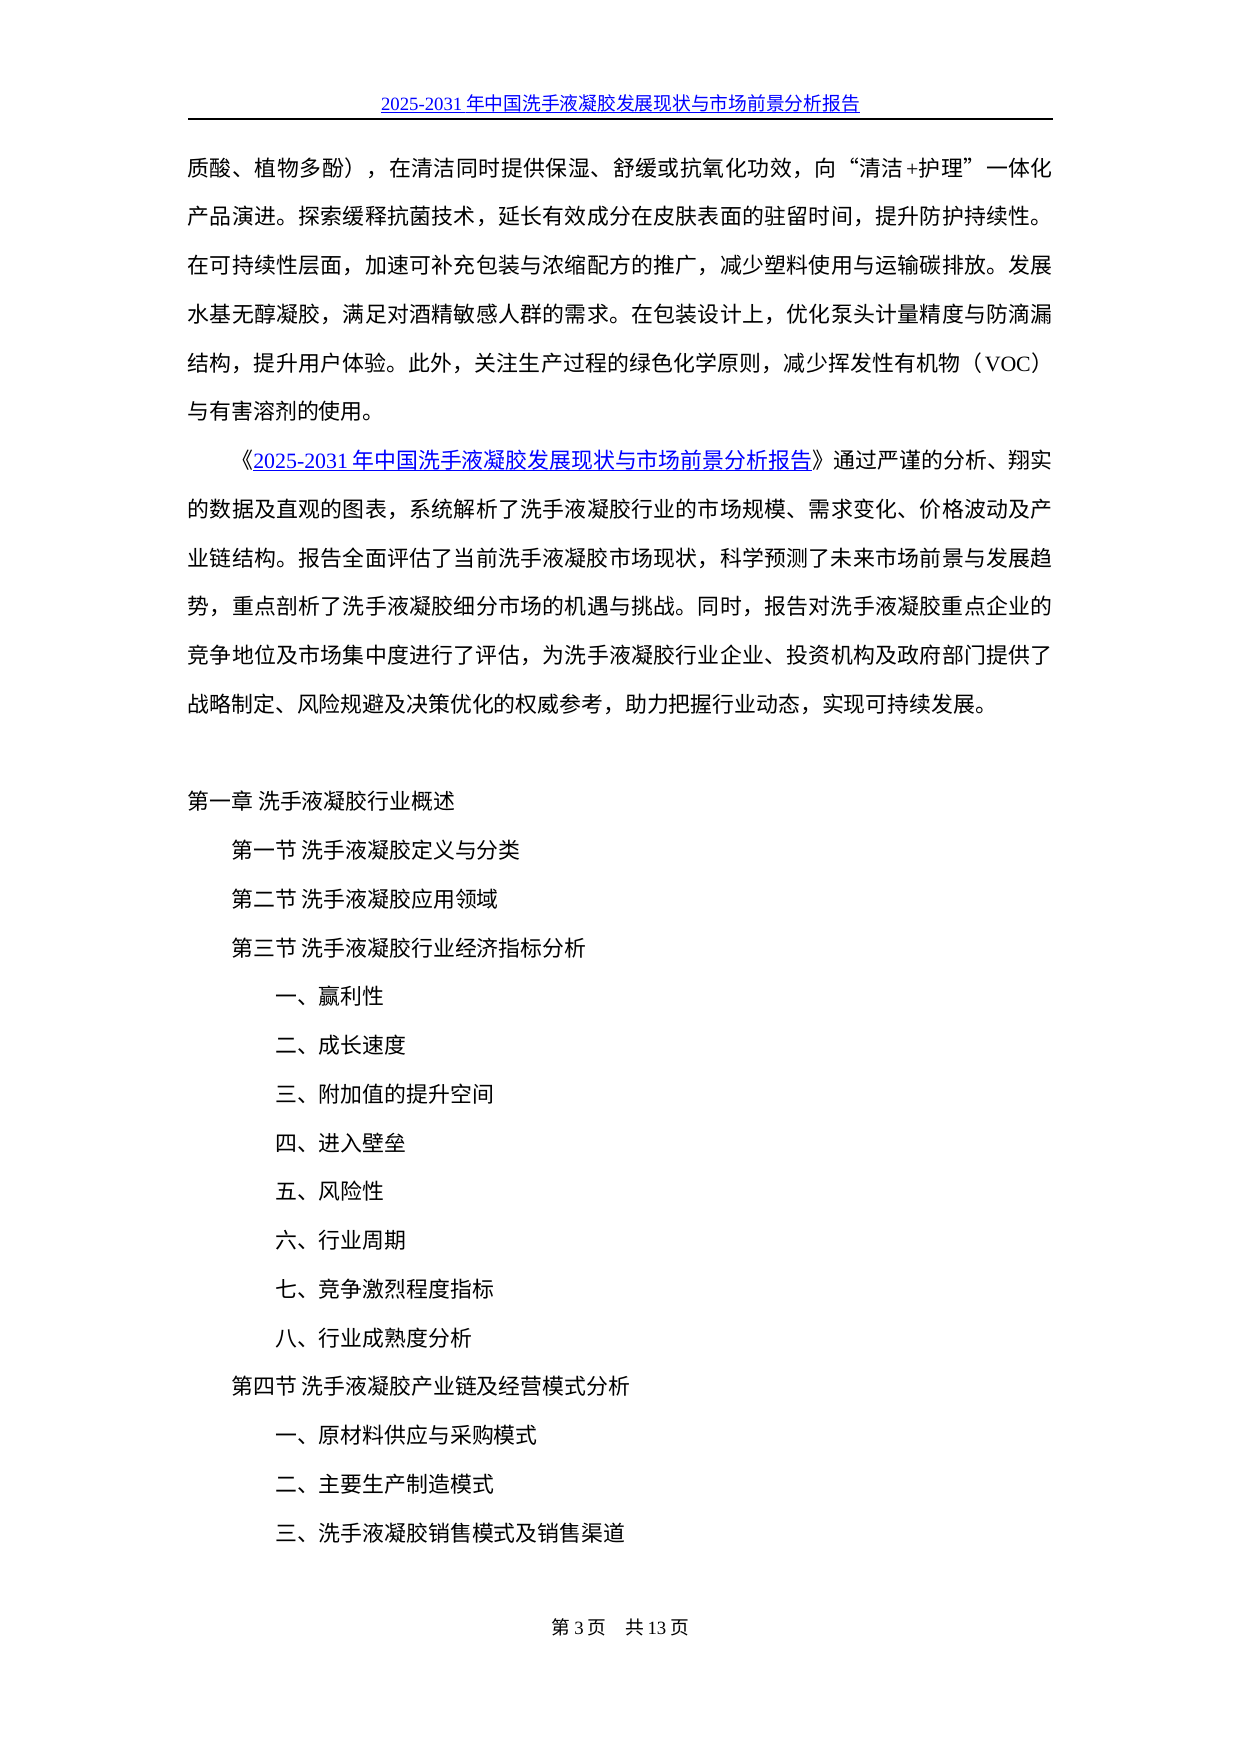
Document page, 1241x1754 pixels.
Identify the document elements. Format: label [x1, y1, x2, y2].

text [187, 150, 1053, 1548]
